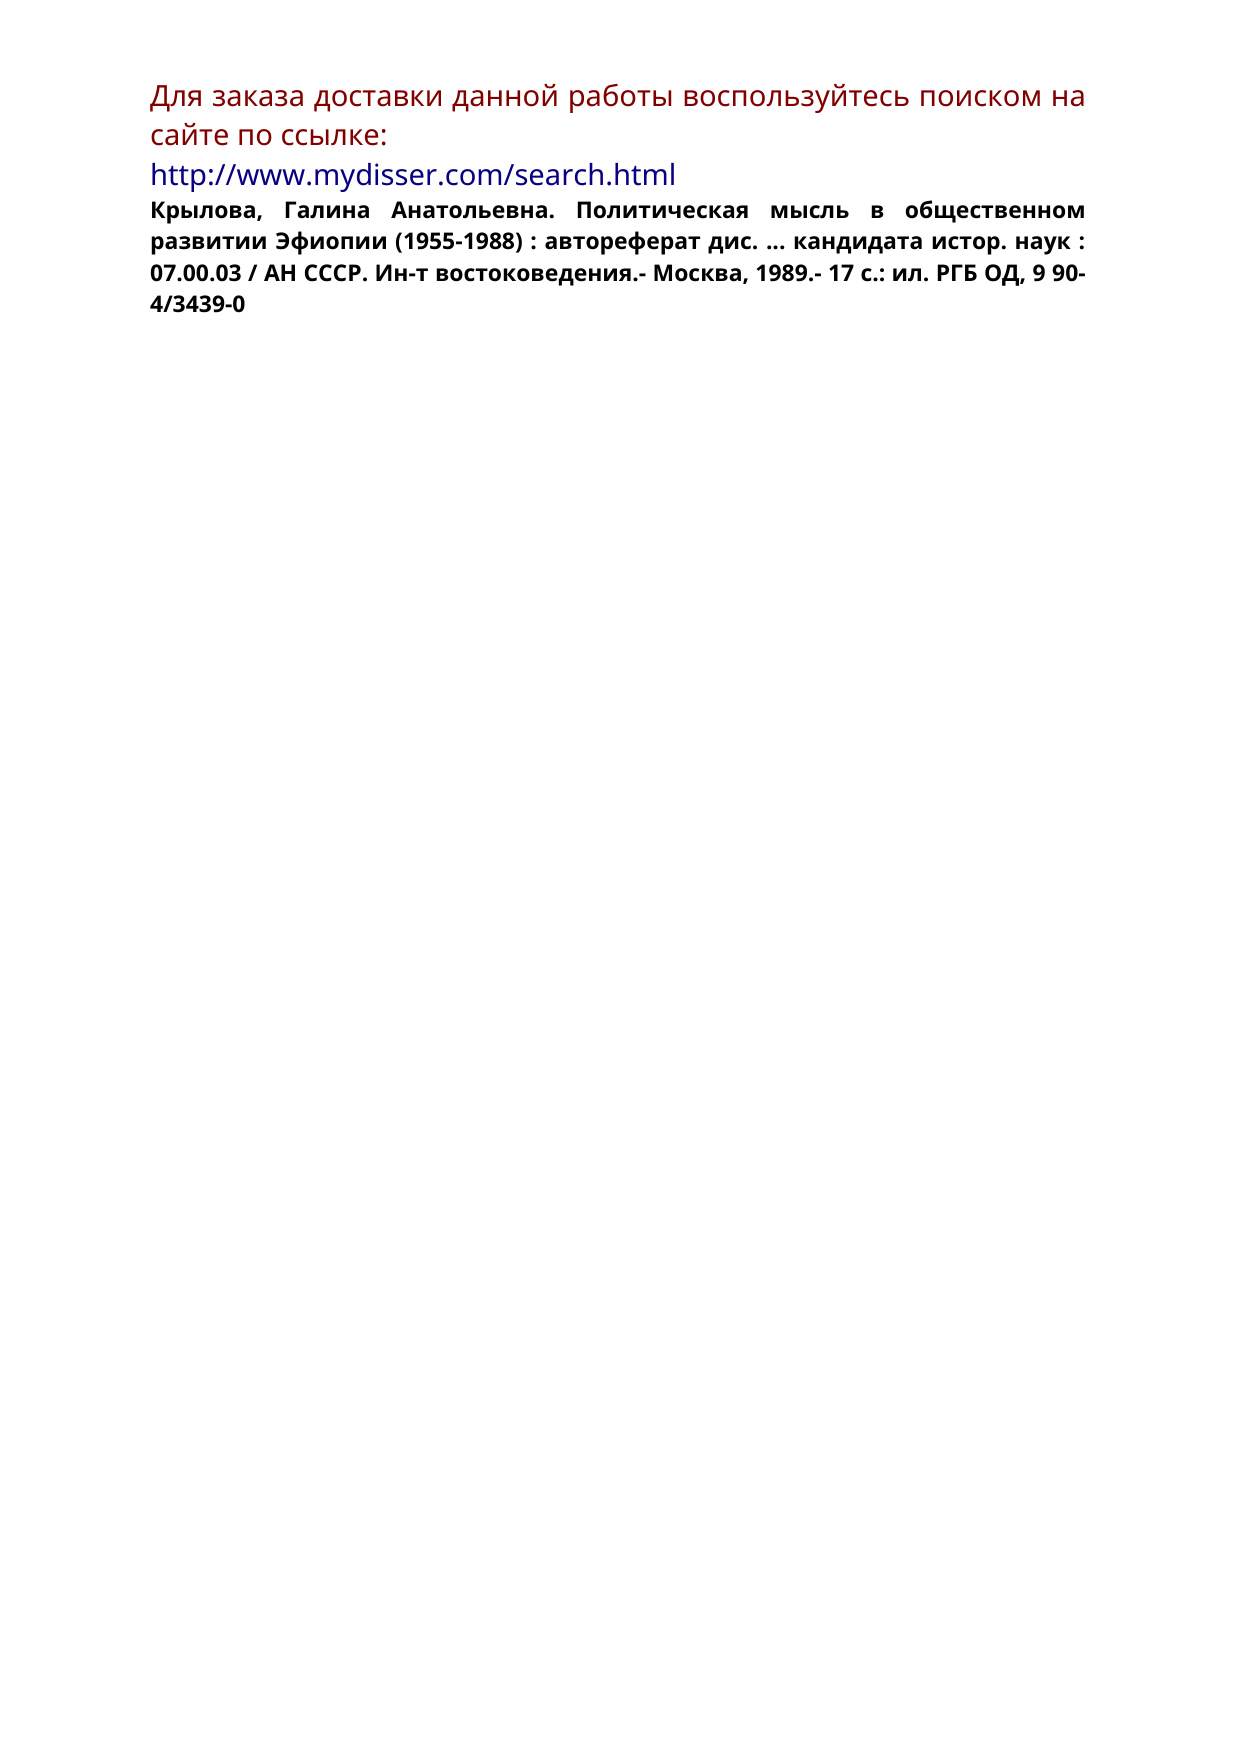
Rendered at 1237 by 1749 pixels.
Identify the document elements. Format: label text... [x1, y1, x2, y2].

text Крылова, Галина Анатольевна. Политическая мысль в общественном развитии Эфиопии (1955-1988) : автореферат дис. ... кандидата истор. наук : 07.00.03 / АН СССР. Ин-т востоковедения.- Москва, 1989.- 17 с.: ил. РГБ ОД, 9 90-4/3439-0 [150, 194, 1086, 319]
